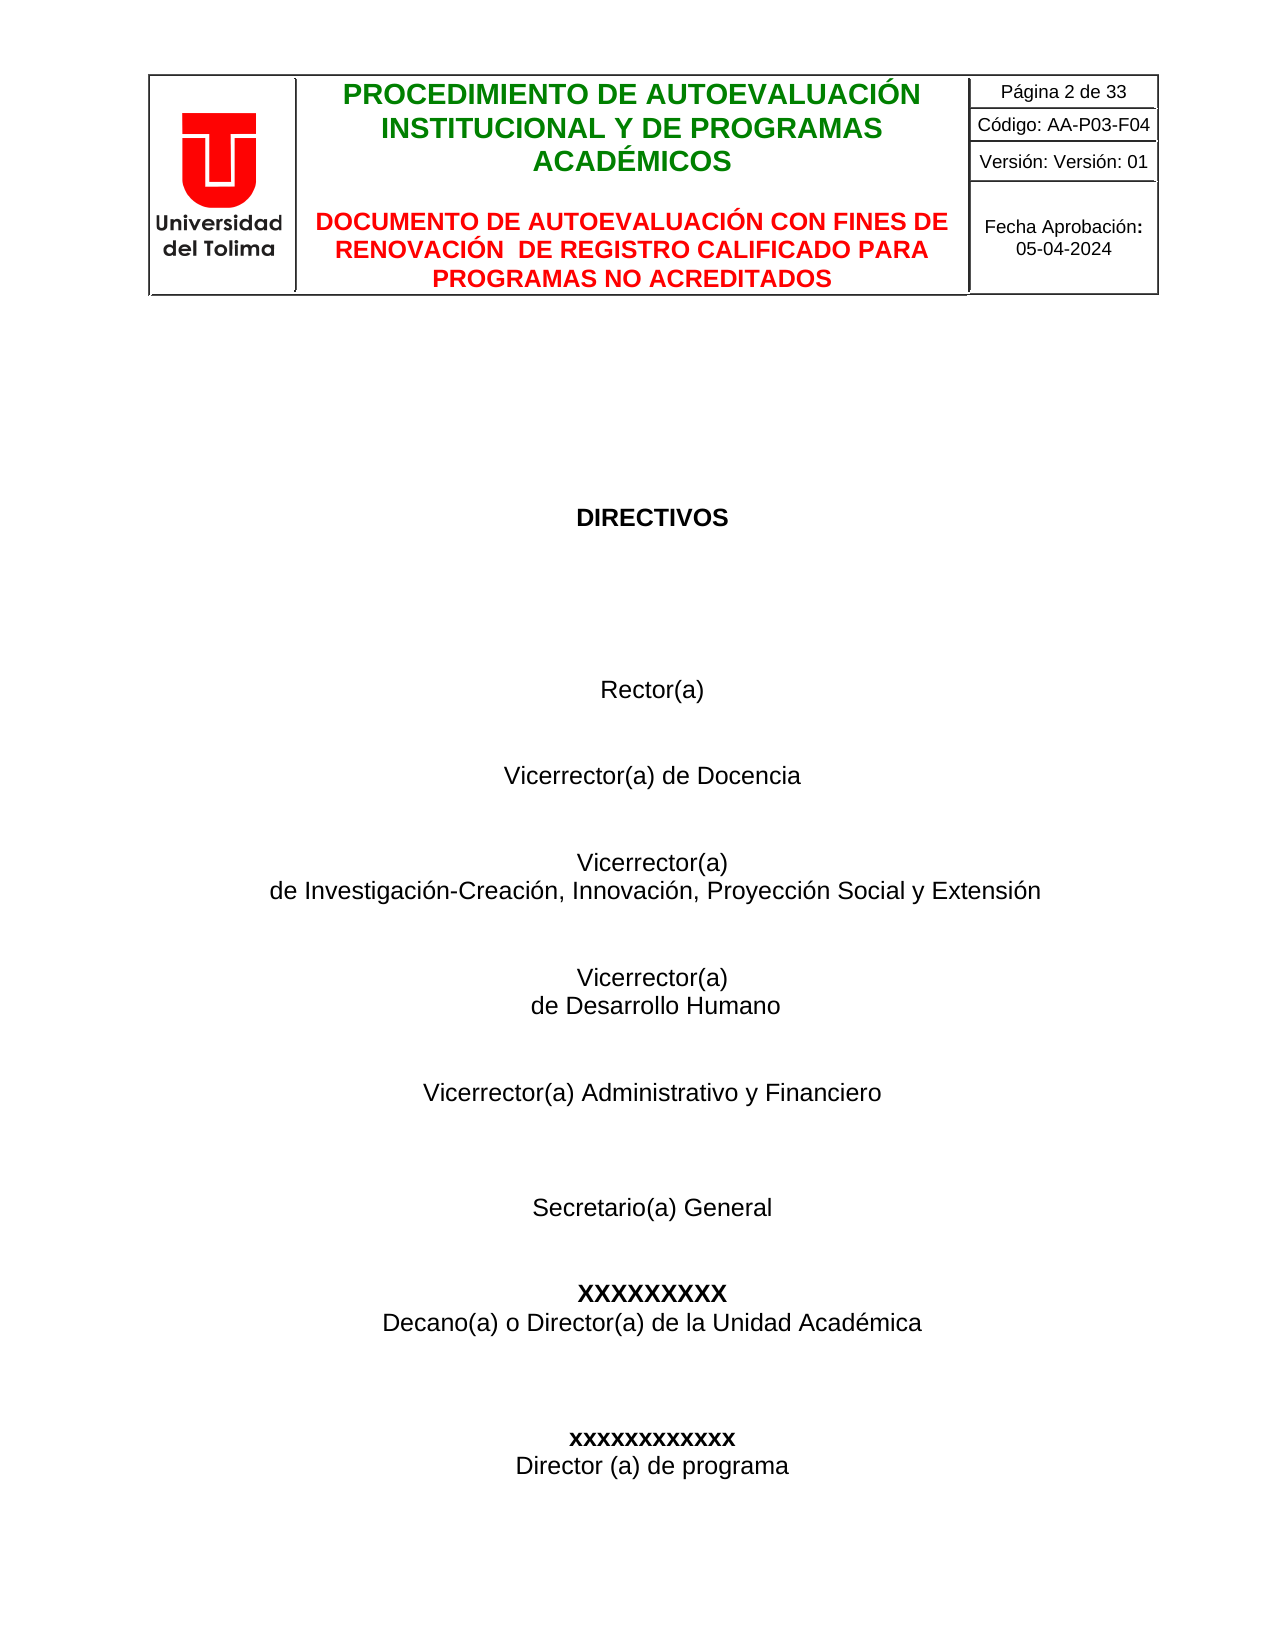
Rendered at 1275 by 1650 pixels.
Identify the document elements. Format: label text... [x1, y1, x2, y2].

text de Desarrollo Humano [148, 991, 1157, 1020]
text Vicerrector(a) [148, 962, 1157, 991]
text xxxxxxxxxxxx [148, 1422, 1157, 1451]
text Secretario(a) General [148, 1192, 1157, 1221]
text Vicerrector(a) [148, 847, 1157, 876]
text de Investigación-Creación, Innovación, Proyección Social y Extensión [148, 876, 1157, 905]
picture [156, 113, 282, 256]
text Director (a) de programa [148, 1451, 1157, 1480]
text XXXXXXXXX [148, 1279, 1157, 1307]
text Decano(a) o Director(a) de la Unidad Académica [148, 1307, 1157, 1336]
text DIRECTIVOS [148, 502, 1157, 531]
text Rector(a) [148, 675, 1157, 704]
text Vicerrector(a) de Docencia [148, 761, 1157, 790]
text Vicerrector(a) Administrativo y Financiero [148, 1077, 1157, 1106]
